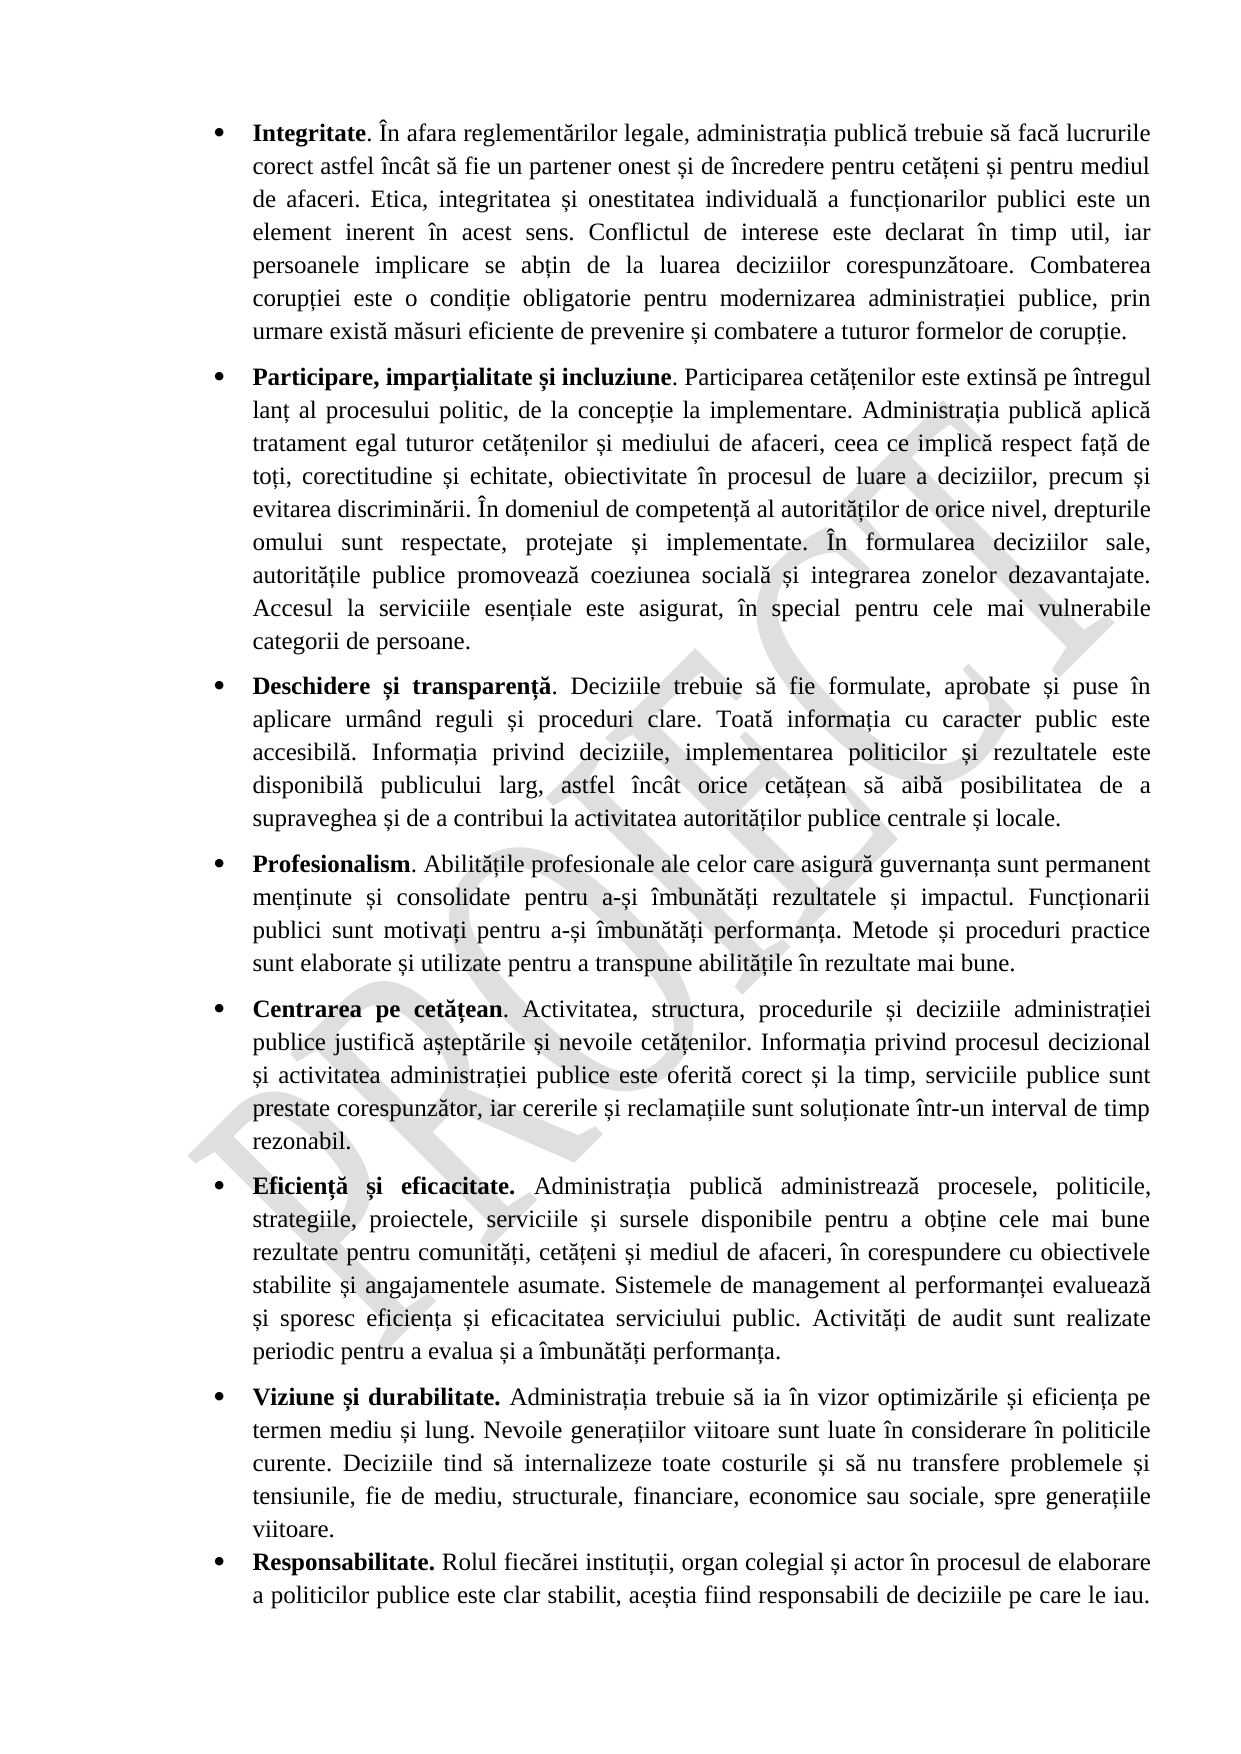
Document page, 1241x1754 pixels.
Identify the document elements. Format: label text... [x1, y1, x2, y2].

list Deschidere și transparență. Deciziile trebuie să fie formulate, aprobate și puse în aplicare urmând reguli și proceduri clare. Toată informația cu caracter public este accesibilă. Informația privind deciziile, implementarea politicilor și rezultatele este disponibilă publicului larg, astfel încât orice cetățean să aibă posibilitatea de a supraveghea și de a contribui la activitatea autorităților publice centrale și locale. [215, 671, 1152, 832]
list Integritate. În afara reglementărilor legale, administrația publică trebuie să facă lucrurile corect astfel încât să fie un partener onest și de încredere pentru cetățeni și pentru mediul de afaceri. Etica, integritatea și onestitatea individuală a funcționarilor publici este un element inerent în acest sens. Conflictul de interese este declarat în timp util, iar persoanele implicare se abțin de la luarea deciziilor corespunzătoare. Combaterea corupției este o condiție obligatorie pentru modernizarea administrației publice, prin urmare există măsuri eficiente de prevenire și combatere a tuturor formelor de corupție. [215, 118, 1152, 345]
list Participare, imparțialitate și incluziune. Participarea cetățenilor este extinsă pe întregul lanț al procesului politic, de la concepție la implementare. Administrația publică aplică tratament egal tuturor cetățenilor și mediului de afaceri, ceea ce implică respect față de toți, corectitudine și echitate, obiectivitate în procesul de luare a deciziilor, precum și evitarea discriminării. În domeniul de competență al autorităților de orice nivel, drepturile omului sunt respectate, protejate și implementate. În formularea deciziilor sale, autoritățile publice promovează coeziunea socială și integrarea zonelor dezavantajate. Accesul la serviciile esențiale este asigurat, în special pentru cele mai vulnerabile categorii de persoane. [215, 362, 1152, 655]
list Viziune și durabilitate. Administrația trebuie să ia în vizor optimizările și eficiența pe termen mediu și lung. Nevoile generațiilor viitoare sunt luate în considerare în politicile curente. Deciziile tind să internalizeze toate costurile și să nu transfere problemele și tensiunile, fie de mediu, structurale, financiare, economice sau sociale, spre generațiile viitoare. [215, 1382, 1152, 1543]
list Eficiență și eficacitate. Administrația publică administrează procesele, politicile, strategiile, proiectele, serviciile și sursele disponibile pentru a obține cele mai bune rezultate pentru comunități, cetățeni și mediul de afaceri, în corespundere cu obiectivele stabilite și angajamentele asumate. Sistemele de management al performanței evaluează și sporesc eficiența și eficacitatea serviciului public. Activități de audit sunt realizate periodic pentru a evalua și a îmbunătăți performanța. [215, 1171, 1152, 1365]
list Centrarea pe cetățean. Activitatea, structura, procedurile și deciziile administrației publice justifică așteptările și nevoile cetățenilor. Informația privind procesul decizional și activitatea administrației publice este oferită corect și la timp, serviciile publice sunt prestate corespunzător, iar cererile și reclamațiile sunt soluționate într-un interval de timp rezonabil. [215, 994, 1152, 1154]
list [215, 1547, 1152, 1609]
list Profesionalism. Abilitățile profesionale ale celor care asigură guvernanța sunt permanent menținute și consolidate pentru a-și îmbunătăți rezultatele și impactul. Funcționarii publici sunt motivați pentru a-și îmbunătăți performanța. Metode și proceduri practice sunt elaborate și utilizate pentru a transpune abilitățile în rezultate mai bune. [215, 849, 1152, 977]
